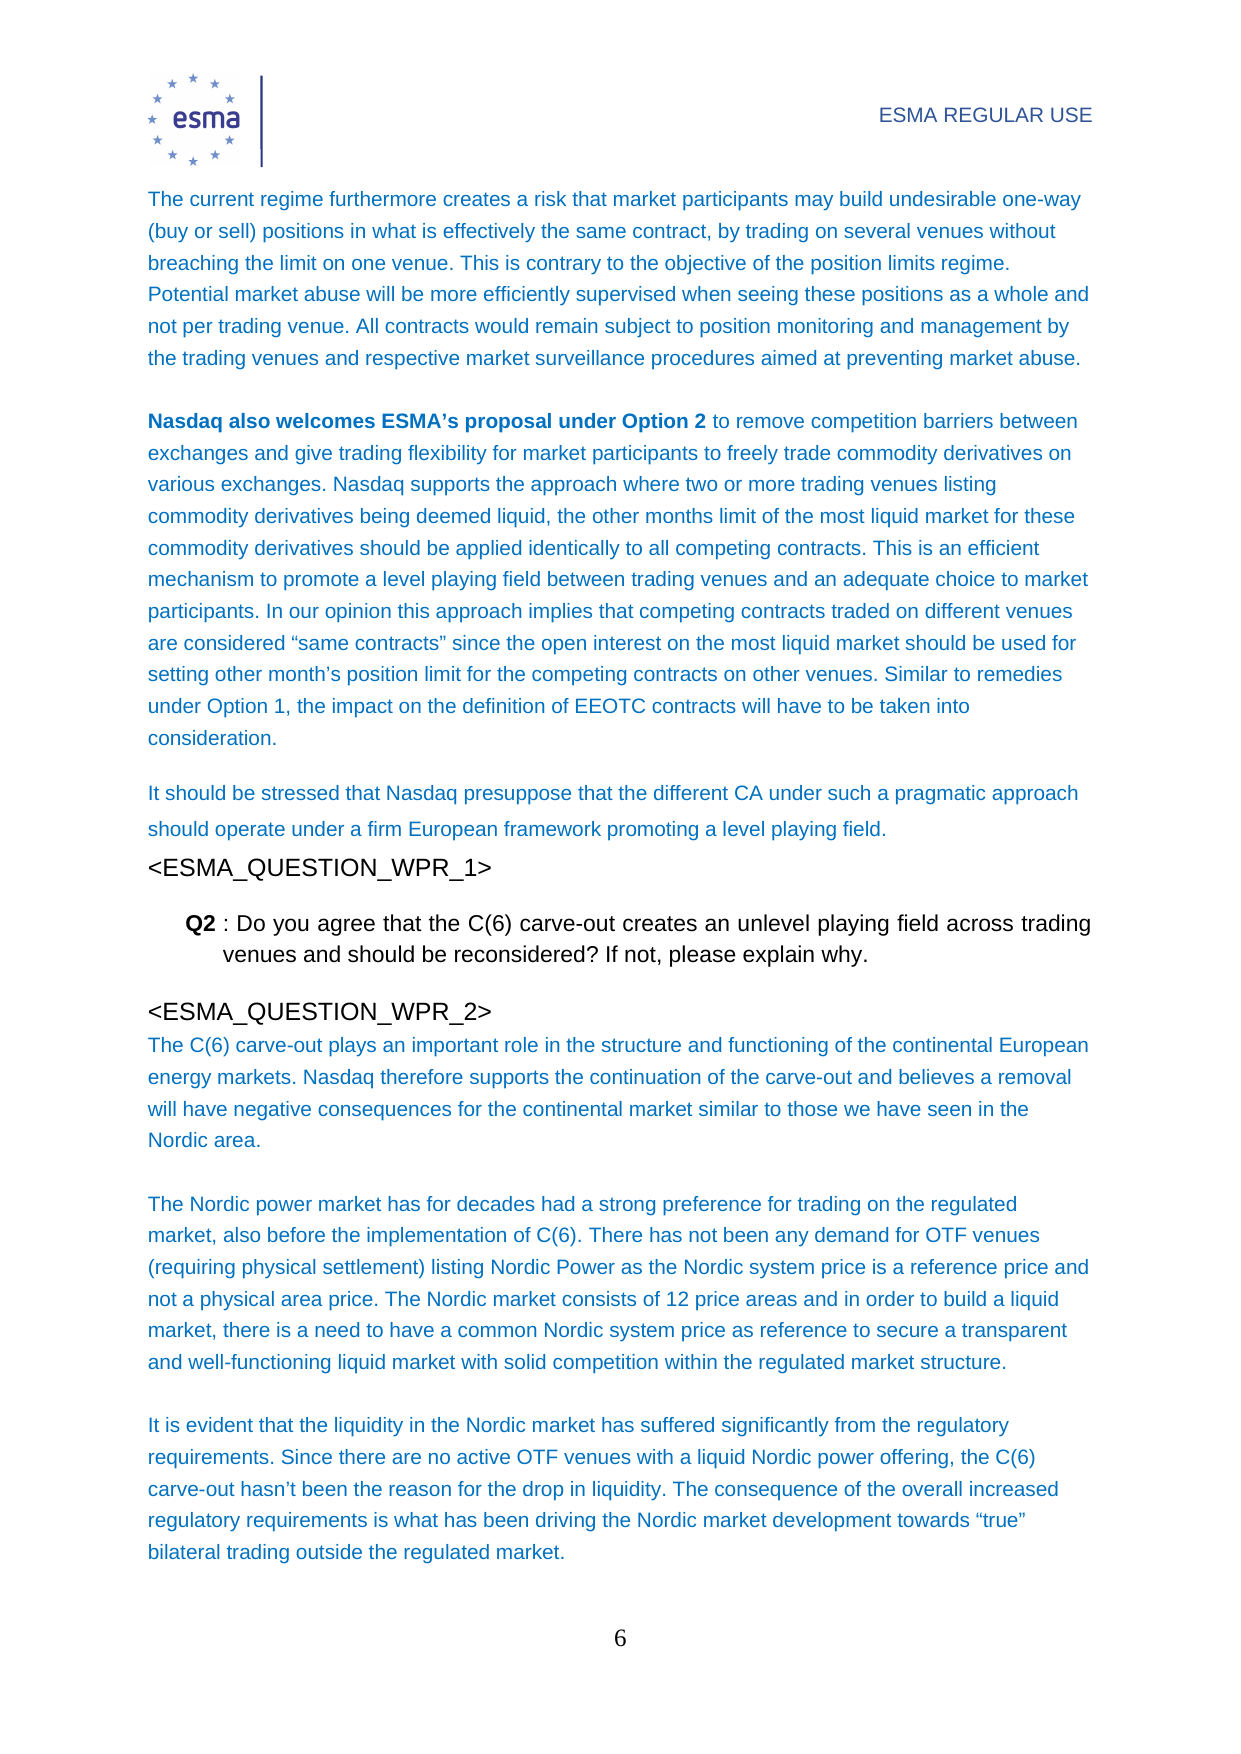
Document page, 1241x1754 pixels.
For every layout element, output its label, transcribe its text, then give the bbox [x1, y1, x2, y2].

text It should be stressed that Nasdaq presuppose that the different CA under such a pragmatic approach should operate under a firm European framework promoting a level playing field. [148, 781, 1092, 841]
text Nasdaq also welcomes ESMA’s proposal under Option 2 to remove competition barriers between exchanges and give trading flexibility for market participants to freely trade commodity derivatives on various exchanges. Nasdaq supports the approach where two or more trading venues listing commodity derivatives being deemed liquid, the other months limit of the most liquid market for these commodity derivatives should be applied identically to all competing contracts. This is an efficient mechanism to promote a level playing field between trading venues and an adequate choice to market participants. In our opinion this approach implies that competing contracts traded on different venues are considered “same contracts” since the open interest on the most liquid market should be used for setting other month’s position limit for the competing contracts on other venues. Similar to remedies under Option 1, the impact on the definition of EEOTC contracts will have to be taken into consideration. [148, 401, 1092, 749]
text The Nordic power market has for decades had a strong preference for trading on the regulated market, also before the implementation of C(6). There has not been any demand for OTF venues (requiring physical settlement) listing Nordic Power as the Nordic system price is a reference price and not a physical area price. The Nordic market consists of 12 price areas and in order to build a liquid market, there is a need to have a common Nordic system price as reference to secure a transparent and well-functioning liquid market with solid competition within the regulated market structure. [148, 1184, 1092, 1374]
text <ESMA_QUESTION_WPR_1> [148, 853, 1092, 882]
text It is evident that the liquidity in the Nordic market has suffered significantly from the regulatory requirements. Since there are no active OTF venues with a liquid Nordic power offering, the C(6) carve-out hasn’t been the reason for the drop in liquidity. The consequence of the overall increased regulatory requirements is what has been driving the Nordic market development towards “true” bilateral trading outside the regulated market. [148, 1406, 1092, 1564]
list : Do you agree that the C(6) carve-out creates an unlevel playing field across trading venues and should be reconsidered? If not, please explain why. [185, 910, 1092, 967]
text <ESMA_QUESTION_WPR_2> [148, 997, 1092, 1026]
picture [147, 73, 240, 166]
text The C(6) carve-out plays an important role in the structure and functioning of the continental European energy markets. Nasdaq therefore supports the continuation of the carve-out and believes a removal will have negative consequences for the continental market similar to those we have seen in the Nordic area. [148, 1026, 1092, 1152]
text The current regime furthermore creates a risk that market participants may build undesirable one-way (buy or sell) positions in what is effectively the same contract, by trading on several venues without breaching the limit on one venue. This is contrary to the objective of the position limits regime. Potential market abuse will be more efficiently supervised when seeing these positions as a whole and not per trading venue. All contracts would remain subject to position monitoring and management by the trading venues and respective market surveillance procedures aimed at preventing market abuse. [148, 179, 1092, 369]
